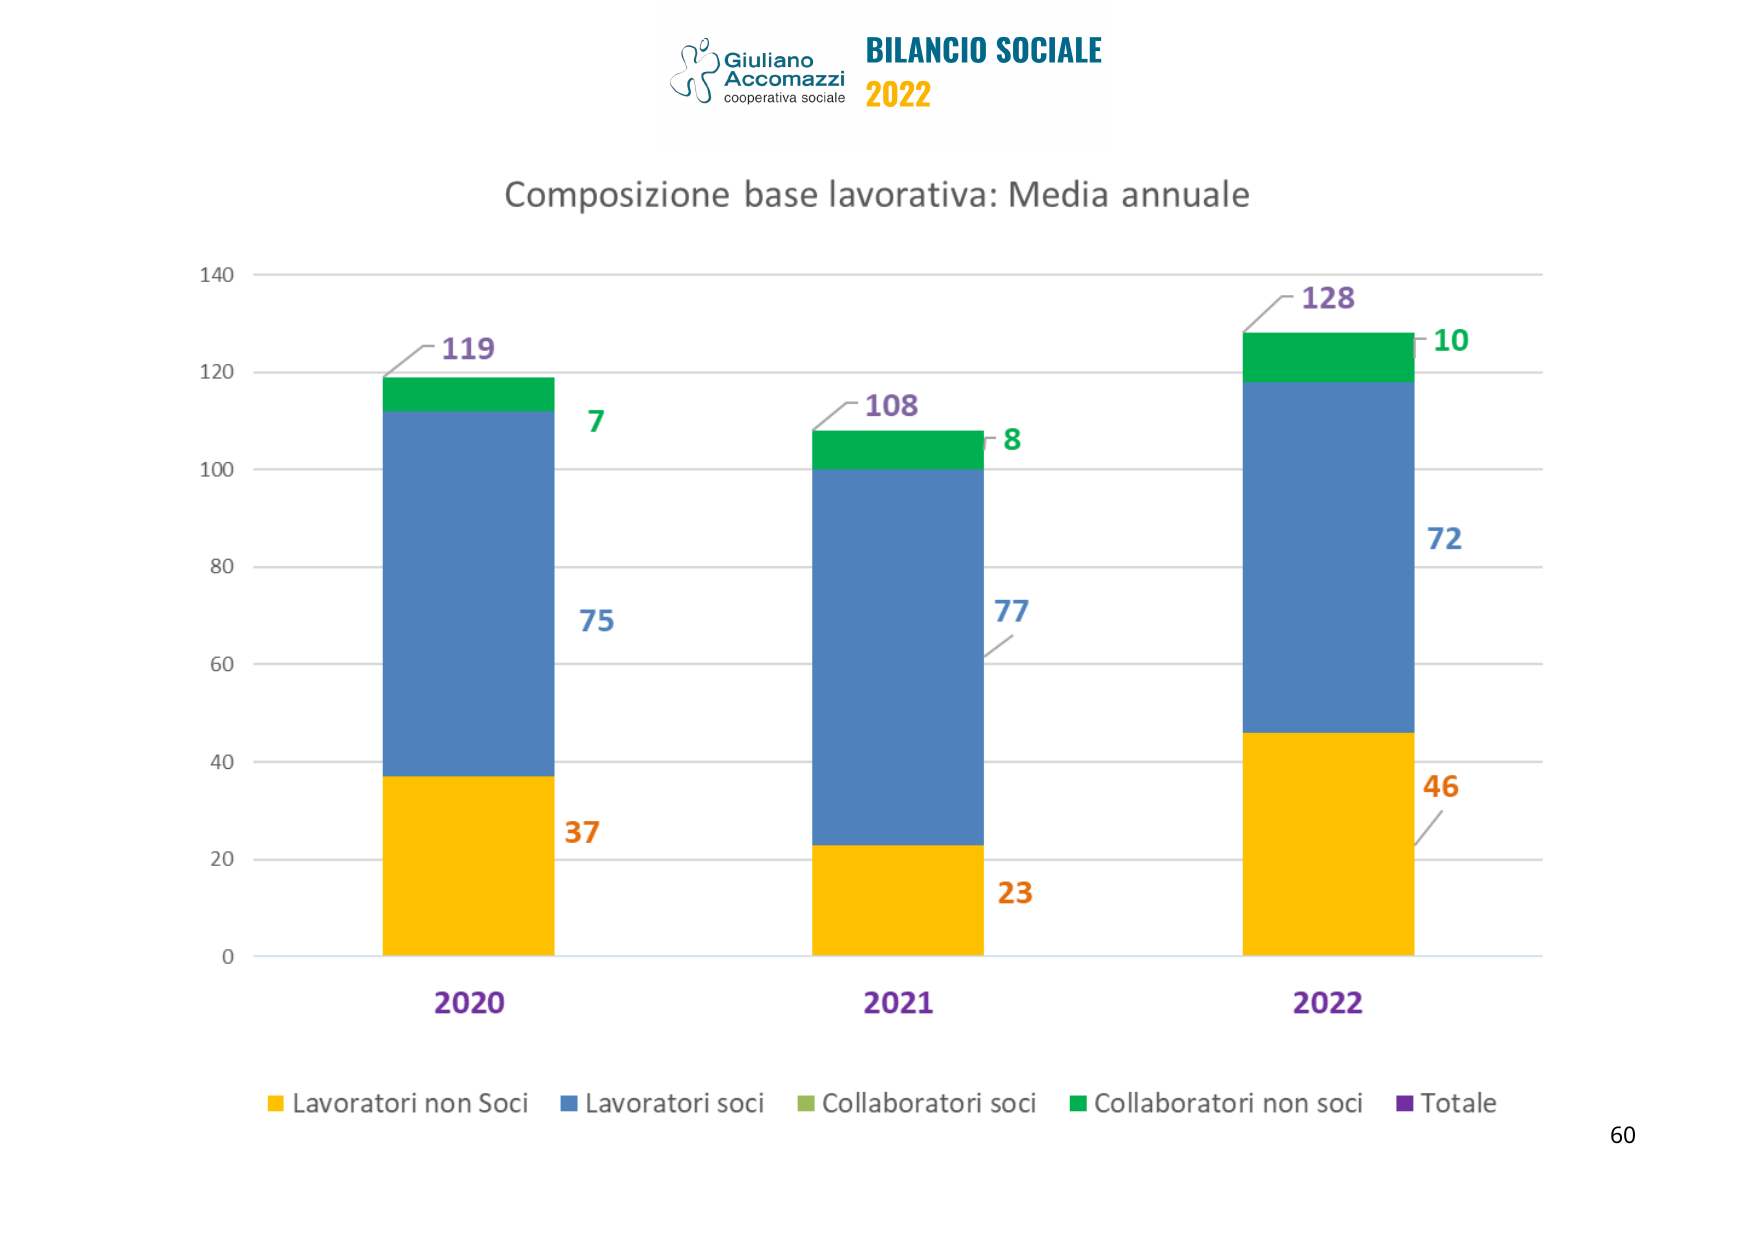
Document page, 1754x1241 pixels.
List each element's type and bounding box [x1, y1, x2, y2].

picture [170, 0, 1584, 1119]
